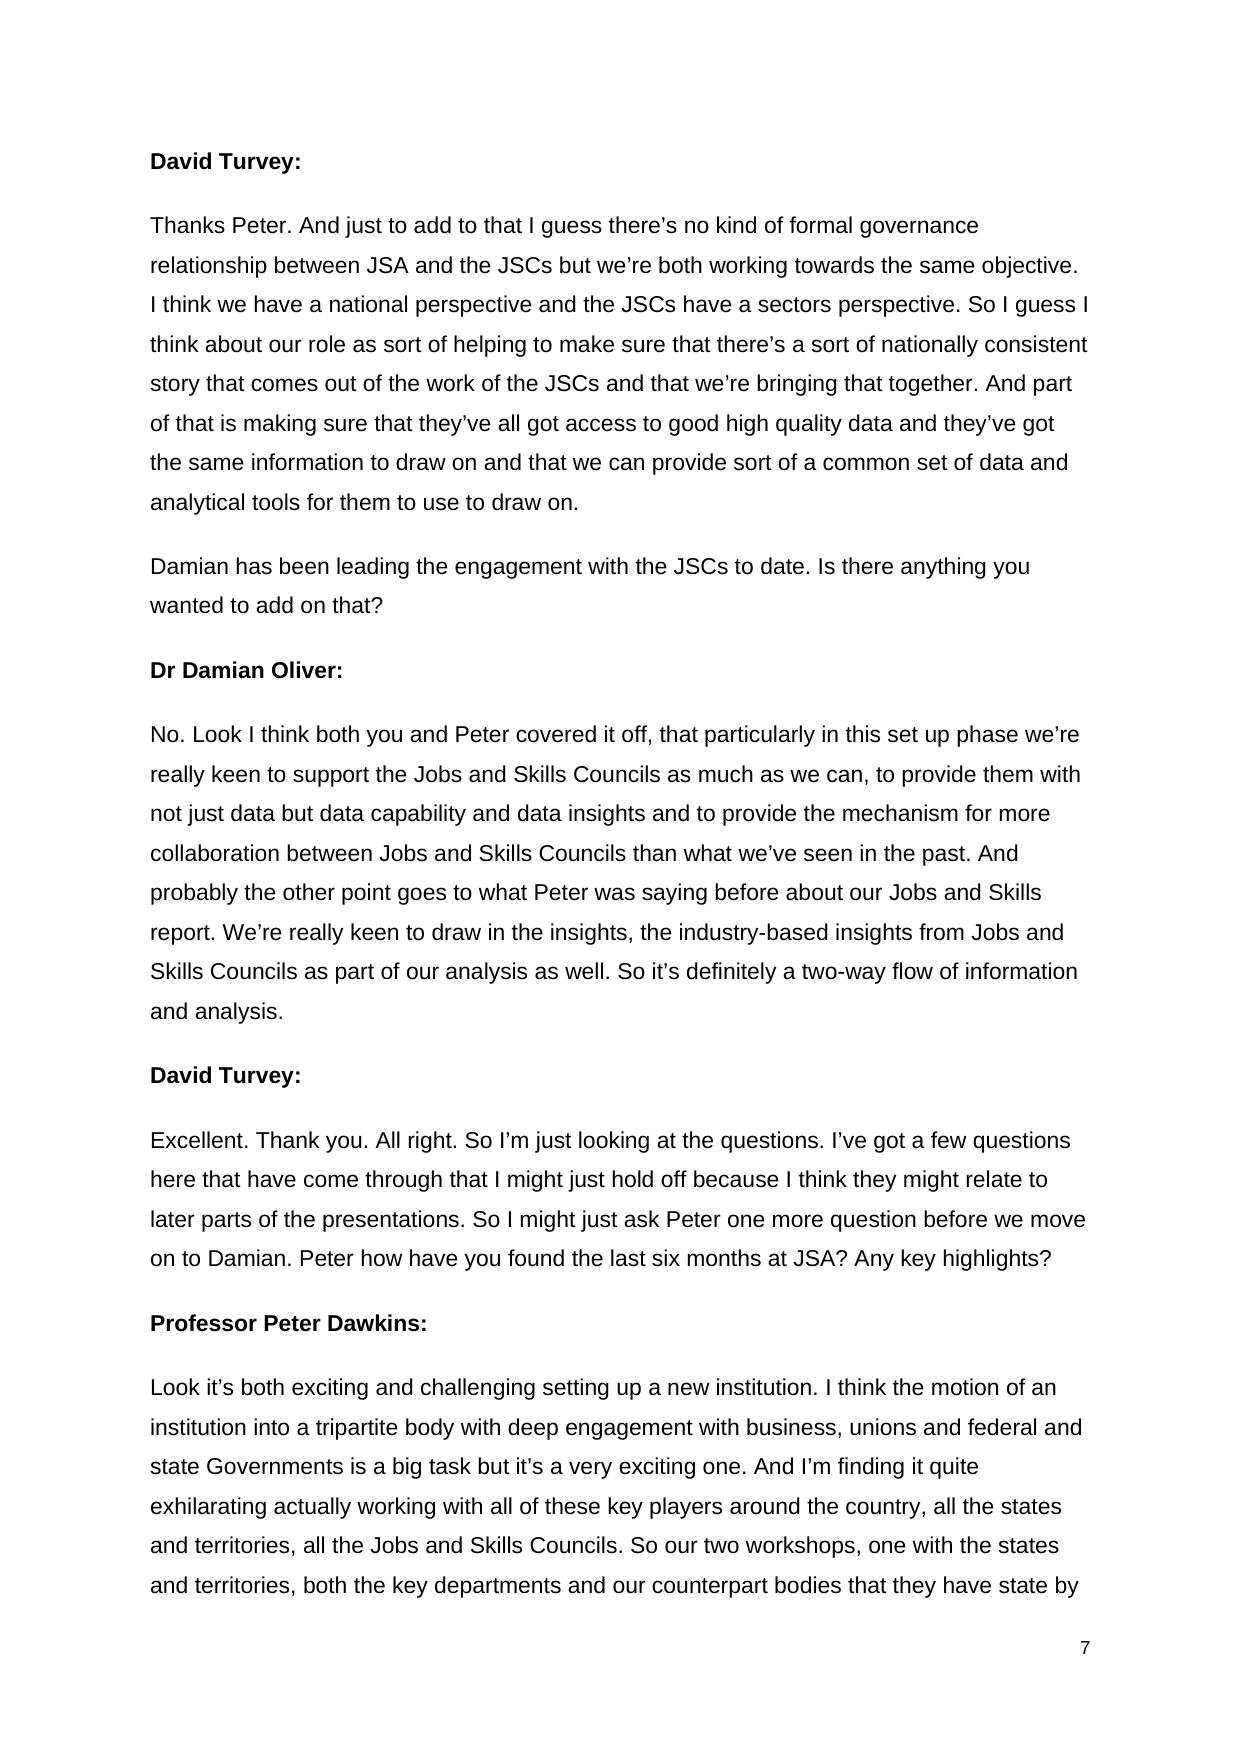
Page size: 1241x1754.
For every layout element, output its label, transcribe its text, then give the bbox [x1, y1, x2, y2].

text Dr Damian Oliver: [150, 657, 1090, 683]
text David Turvey: [150, 1062, 1090, 1089]
text Thanks Peter. And just to add to that I guess there’s no kind of formal governance relationship between JSA and the JSCs but we’re both working towards the same objective. I think we have a national perspective and the JSCs have a sectors perspective. So I guess I think about our role as sort of helping to make sure that there’s a sort of nationally consistent story that comes out of the work of the JSCs and that we’re bringing that together. And part of that is making sure that they’ve all got access to good high quality data and they’ve got the same information to draw on and that we can provide sort of a common set of data and analytical tools for them to use to draw on. [150, 212, 1090, 515]
text Professor Peter Dawkins: [150, 1310, 1090, 1336]
text David Turvey: [150, 148, 1090, 174]
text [150, 1374, 1090, 1598]
text No. Look I think both you and Peter covered it off, that particularly in this set up phase we’re really keen to support the Jobs and Skills Councils as much as we can, to provide them with not just data but data capability and data insights and to provide the mechanism for more collaboration between Jobs and Skills Councils than what we’ve seen in the past. And probably the other point goes to what Peter was saying before about our Jobs and Skills report. We’re really keen to draw in the insights, the industry-based insights from Jobs and Skills Councils as part of our analysis as well. So it’s definitely a two-way flow of information and analysis. [150, 721, 1090, 1024]
text Damian has been leading the engagement with the JSCs to date. Is there anything you wanted to add on that? [150, 553, 1090, 619]
text Excellent. Thank you. All right. So I’m just looking at the questions. I’ve got a few questions here that have come through that I might just hold off because I think they might relate to later parts of the presentations. So I might just ask Peter one more question before we move on to Damian. Peter how have you found the last six months at JSA? Any key highlights? [150, 1127, 1090, 1272]
